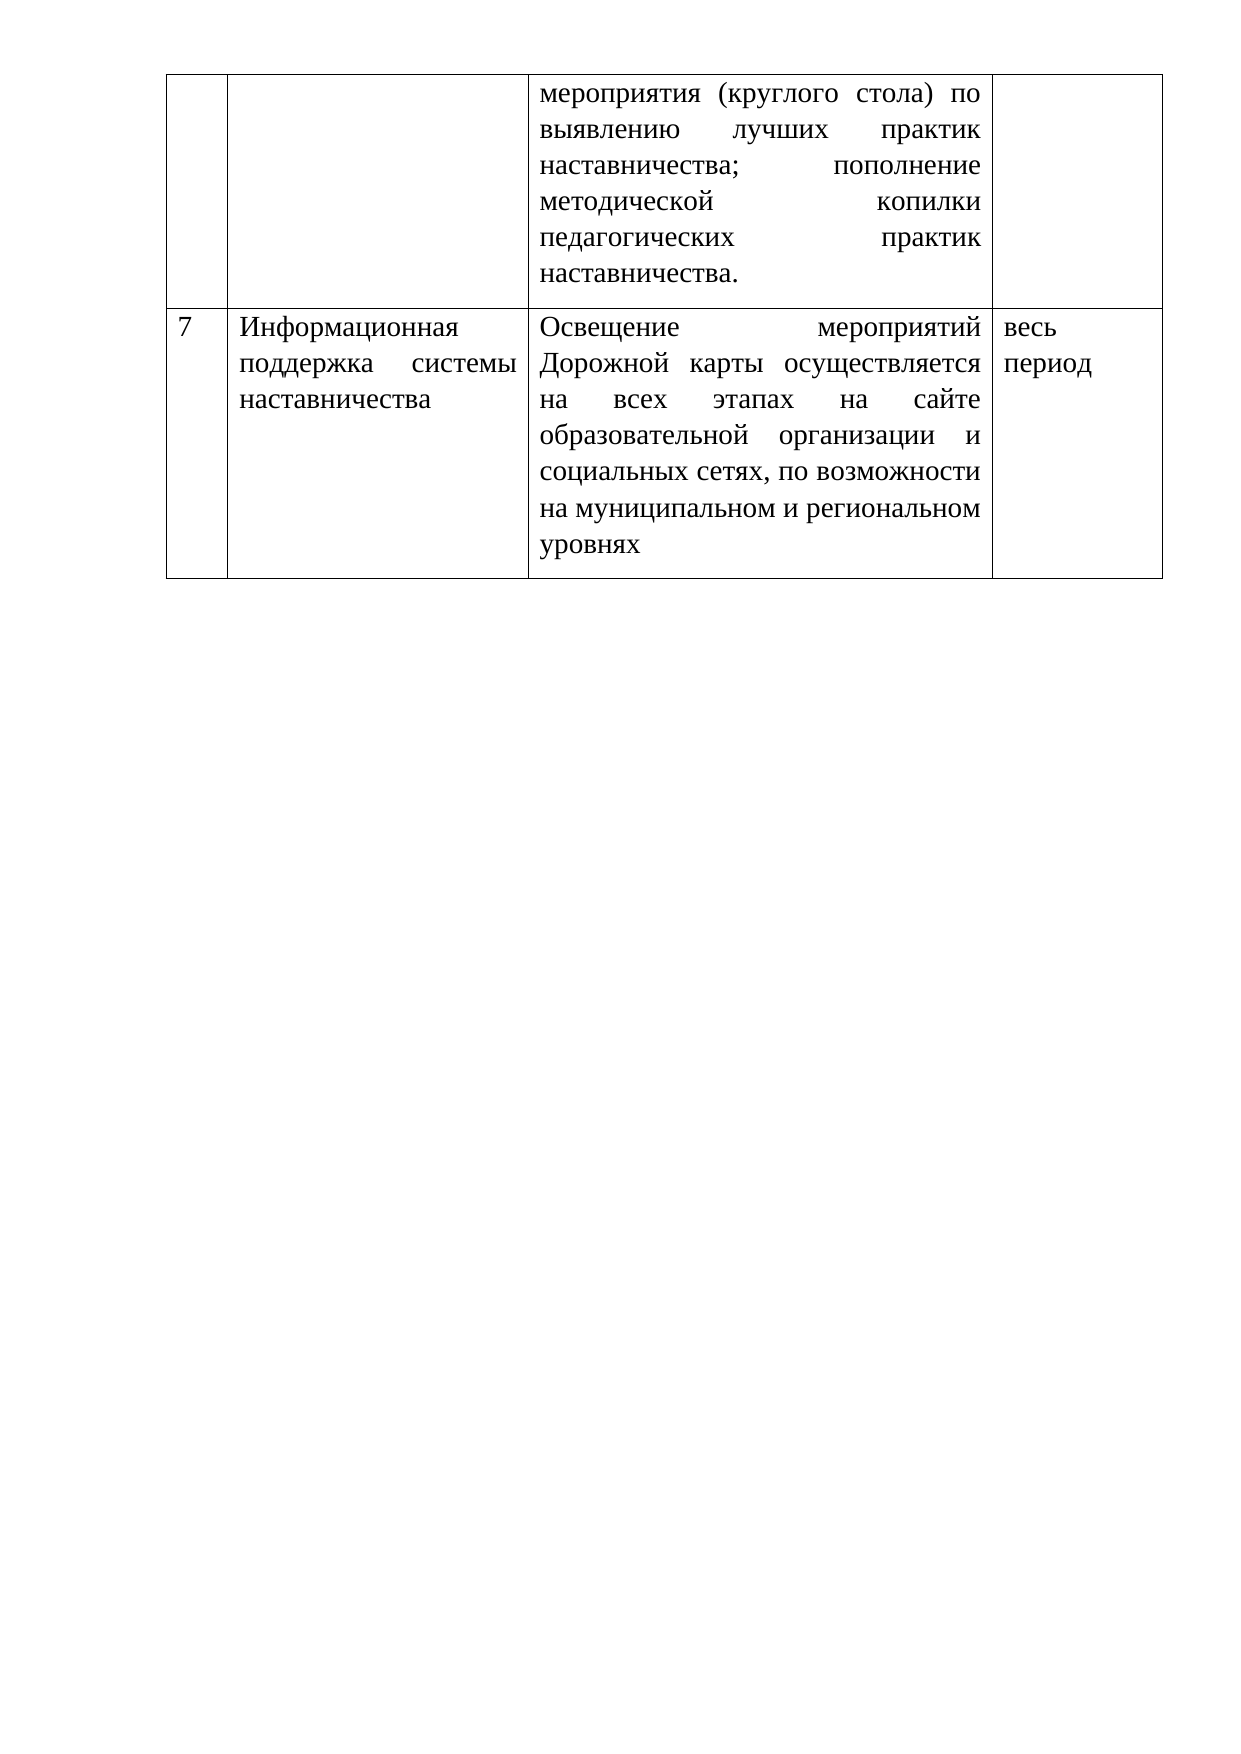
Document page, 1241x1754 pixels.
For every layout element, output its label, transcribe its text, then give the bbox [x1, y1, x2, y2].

table_cell Освещение мероприятий Дорожной карты осуществляется на всех этапах на сайте образовательной организации и социальных сетях, по возможности на муниципальном и региональном уровнях [529, 309, 992, 578]
table_cell 6 [167, 75, 227, 308]
table_cell Информационная поддержка системы наставничества [228, 309, 528, 578]
table_cell весь период [993, 309, 1162, 578]
table_cell 7 [167, 309, 227, 578]
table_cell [993, 75, 1162, 308]
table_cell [228, 75, 528, 308]
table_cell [529, 75, 992, 308]
